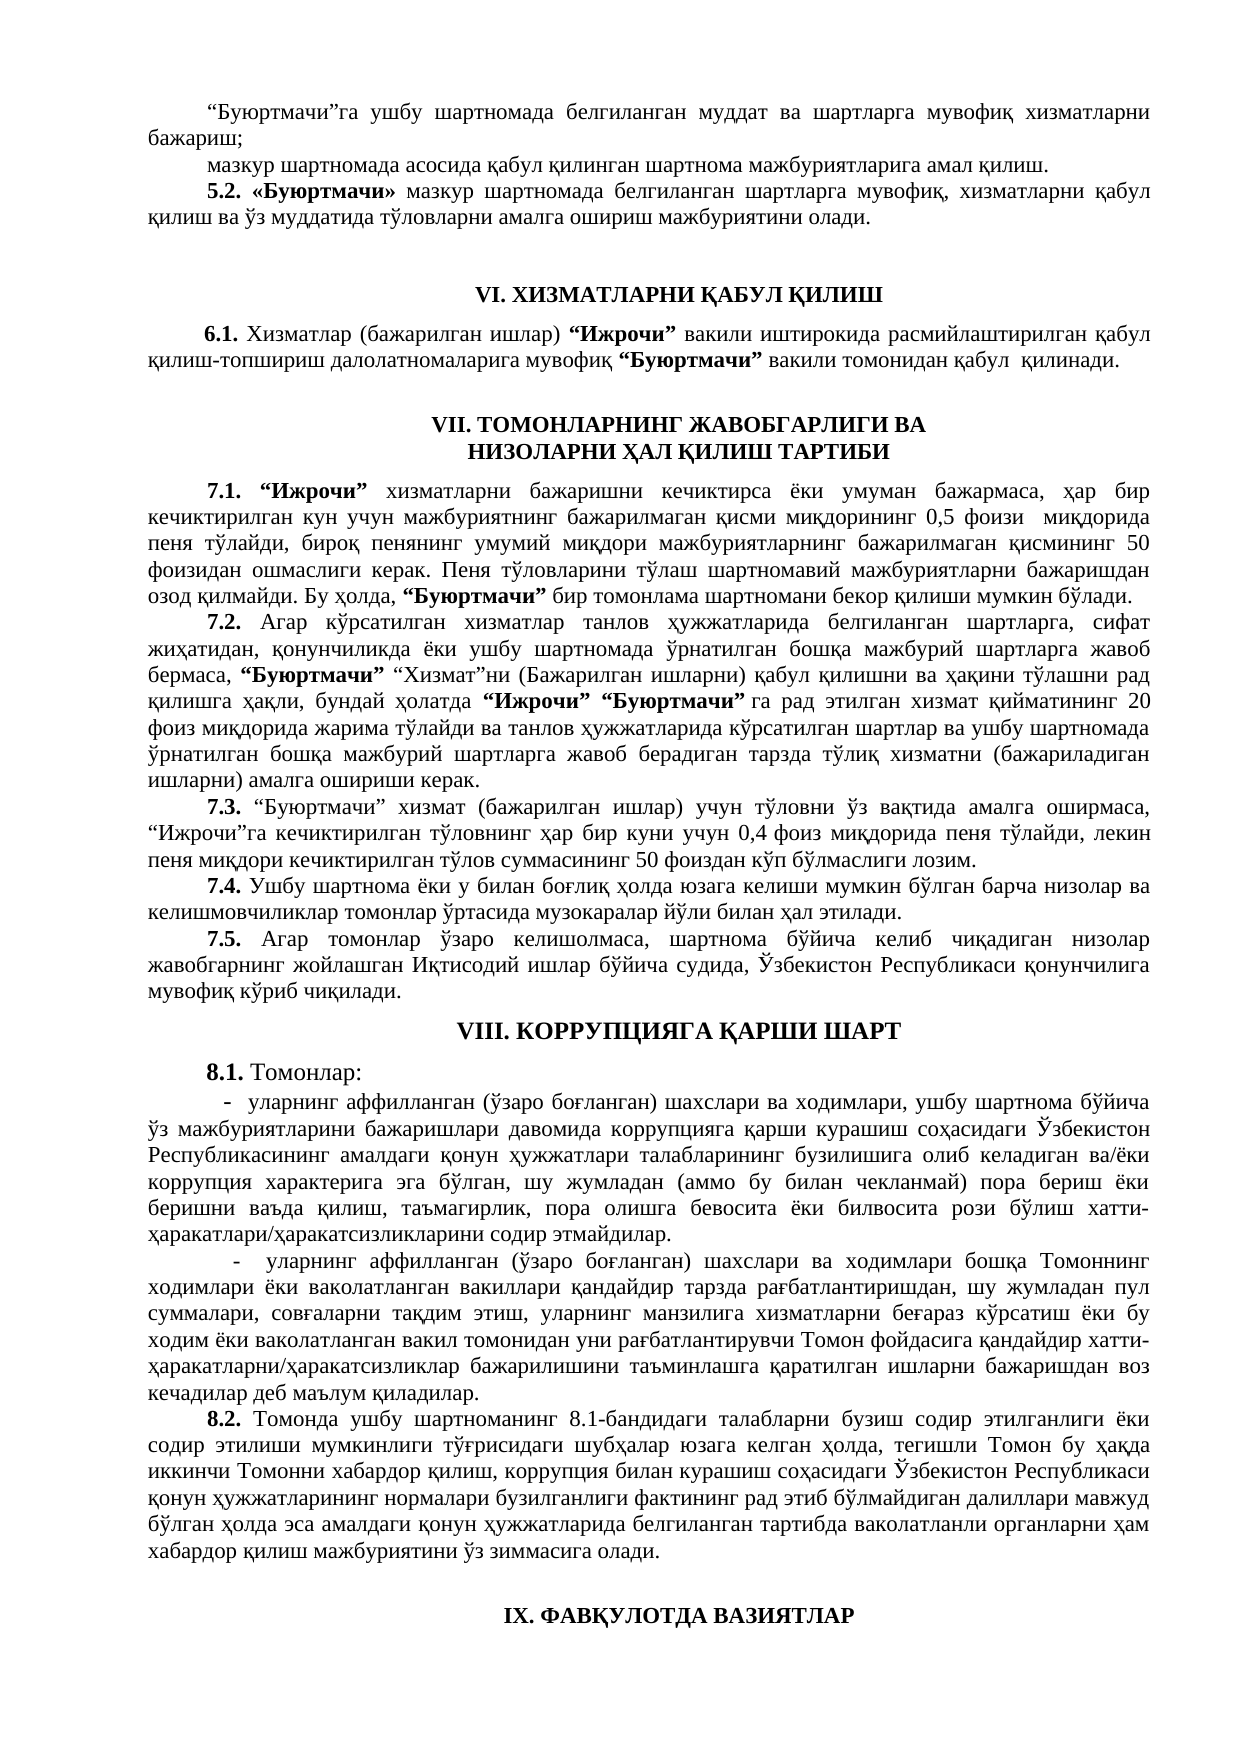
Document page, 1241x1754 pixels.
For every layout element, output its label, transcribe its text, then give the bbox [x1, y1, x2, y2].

text 7.4. Ушбу шартнома ёки у билан боғлиқ ҳолда юзага келиши мумкин бўлган барча низолар ва келишмовчиликлар томонлар ўртасида музокаралар йўли билан ҳал этилади. [148, 872, 1152, 925]
text 6.1. Хизматлар (бажарилган ишлар) “Ижрочи” вакили иштирокида расмийлаштирилган қабул қилиш-топшириш далолатномаларига мувофиқ “Буюртмачи” вакили томонидан қабул қилинади. [148, 320, 1152, 373]
text 7.5. Агар томонлар ўзаро келишолмаса, шартнома бўйича келиб чиқадиган низолар жавобгарнинг жойлашган Иқтисодий ишлар бўйича судида, Ўзбекистон Республикаси қонунчилига мувофиқ кўриб чиқилади. [148, 925, 1152, 1004]
text 8.2. Томонда ушбу шартноманинг 8.1-бандидаги талабларни бузиш содир этилганлиги ёки содир этилиши мумкинлиги тўғрисидаги шубҳалар юзага келган ҳолда, тегишли Томон бу ҳақда иккинчи Томонни хабардор қилиш, коррупция билан курашиш соҳасидаги Ўзбекистон Республикаси қонун ҳужжатларининг нормалари бузилганлиги фактининг рад этиб бўлмайдиган далиллари мавжуд бўлган ҳолда эса амалдаги қонун ҳужжатларида белгиланган тартибда ваколатланли органларни ҳам хабардор қилиш мажбуриятини ўз зиммасига олади. [148, 1405, 1152, 1563]
text 7.2. Агар кўрсатилган хизматлар танлов ҳужжатларида белгиланган шартларга, сифат жиҳатидан, қонунчиликда ёки ушбу шартномада ўрнатилган бошқа мажбурий шартларга жавоб бермаса, “Буюртмачи” “Хизмат”ни (Бажарилган ишларни) қабул қилишни ва ҳақини тўлашни рад қилишга ҳақли, бундай ҳолатда “Ижрочи” “Буюртмачи” га рад этилган хизмат қийматининг 20 фоиз миқдорида жарима тўлайди ва танлов ҳужжатларида кўрсатилган шартлар ва ушбу шартномада ўрнатилган бошқа мажбурий шартларга жавоб берадиган тарзда тўлиқ хизматни (бажариладиган ишларни) амалга ошириши керак. [148, 608, 1152, 793]
text “Буюртмачи”га ушбу шартномада белгиланган муддат ва шартларга мувофиқ хизматларни бажариш; [148, 98, 1152, 151]
text мазкур шартномада асосида қабул қилинган шартнома мажбуриятларига амал қилиш. [148, 151, 1152, 177]
text 7.3. “Буюртмачи” хизмат (бажарилган ишлар) учун тўловни ўз вақтида амалга оширмаса, “Ижрочи”га кечиктирилган тўловнинг ҳар бир куни учун 0,4 фоиз миқдорида пеня тўлайди, лекин пеня миқдори кечиктирилган тўлов суммасининг 50 фоиздан кўп бўлмаслиги лозим. [148, 793, 1152, 872]
text НИЗОЛАРНИ ҲАЛ ҚИЛИШ ТАРТИБИ [148, 438, 1152, 464]
text 5.2. «Буюртмачи» мазкур шартномада белгиланган шартларга мувофиқ, хизматларни қабул қилиш ва ўз муддатида тўловларни амалга ошириш мажбуриятини олади. [148, 177, 1152, 230]
text VIII. КОРРУПЦИЯГА ҚАРШИ ШАРТ [148, 1016, 1152, 1045]
text 8.1. Томонлар: [148, 1057, 1152, 1086]
text VI. ХИЗМАТЛАРНИ ҚАБУЛ ҚИЛИШ [148, 281, 1152, 307]
text 7.1. “Ижрочи” хизматларни бажаришни кечиктирса ёки умуман бажармаса, ҳар бир кечиктирилган кун учун мажбуриятнинг бажарилмаган қисми миқдорининг 0,5 фоизи миқдорида пеня тўлайди, бироқ пенянинг умумий миқдори мажбуриятларнинг бажарилмаган қисмининг 50 фоизидан ошмаслиги керак. Пеня тўловларини тўлаш шартномавий мажбуриятларни бажаришдан озод қилмайди. Бу ҳолда, “Буюртмачи” бир томонлама шартномани бекор қилиши мумкин бўлади. [148, 477, 1152, 608]
text - уларнинг аффилланган (ўзаро боғланган) шахслари ва ходимлари, ушбу шартнома бўйича ўз мажбуриятларини бажаришлари давомида коррупцияга қарши курашиш соҳасидаги Ўзбекистон Республикасининг амалдаги қонун ҳужжатлари талабларининг бузилишига олиб келадиган ва/ёки коррупция характерига эга бўлган, шу жумладан (аммо бу билан чекланмай) пора бериш ёки беришни ваъда қилиш, таъмагирлик, пора олишга бевосита ёки билвосита рози бўлиш хатти-ҳаракатлари/ҳаракатсизликларини содир этмайдилар. [148, 1086, 1152, 1247]
text - уларнинг аффилланган (ўзаро боғланган) шахслари ва ходимлари бошқа Томоннинг ходимлари ёки ваколатланган вакиллари қандайдир тарзда рағбатлантиришдан, шу жумладан пул суммалари, совғаларни тақдим этиш, уларнинг манзилига хизматларни беғараз кўрсатиш ёки бу ходим ёки ваколатланган вакил томонидан уни рағбатлантирувчи Томон фойдасига қандайдир хатти-ҳаракатларни/ҳаракатсизликлар бажарилишини таъминлашга қаратилган ишларни бажаришдан воз кечадилар деб маълум қиладилар. [148, 1247, 1152, 1405]
text VII. ТОМОНЛАРНИНГ ЖАВОБГАРЛИГИ ВА [148, 411, 1152, 438]
text IX. ФАВҚУЛОТДА ВАЗИЯТЛАР [148, 1602, 1152, 1628]
